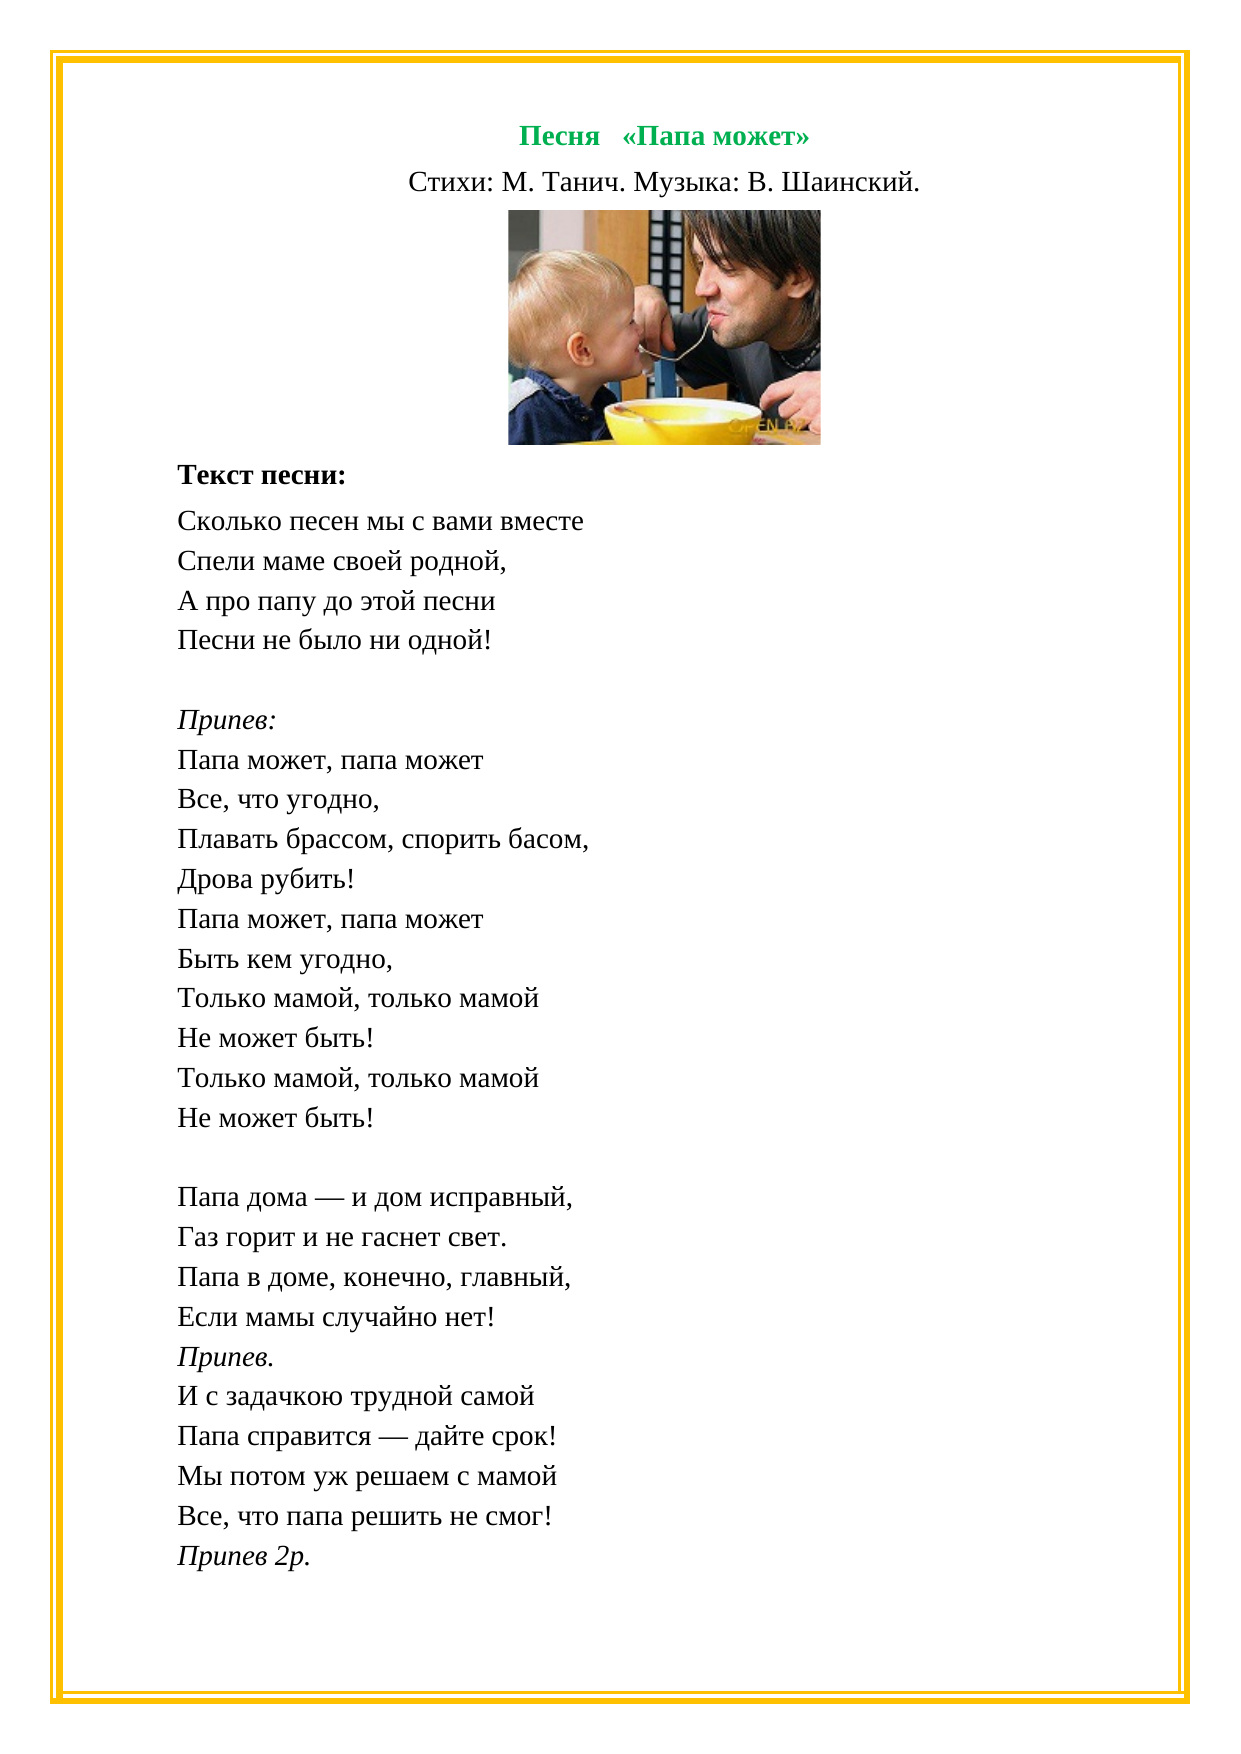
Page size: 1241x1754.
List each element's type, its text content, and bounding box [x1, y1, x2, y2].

text Спели маме своей родной, [177, 543, 1152, 576]
text Все, что угодно, [177, 782, 1152, 815]
text Песня «Папа может» [177, 118, 1152, 152]
text Если мамы случайно нет! [177, 1299, 1152, 1332]
text Сколько песен мы с вами вместе [177, 503, 1152, 537]
text Мы потом уж решаем с мамой [177, 1458, 1152, 1492]
text Газ горит и не гаснет свет. [177, 1219, 1152, 1253]
text Только мамой, только мамой [177, 981, 1152, 1014]
picture [508, 210, 821, 445]
text Припев: [177, 702, 1152, 736]
text Припев. [177, 1339, 1152, 1372]
text И с задачкою трудной самой [177, 1378, 1152, 1412]
text Не может быть! [177, 1100, 1152, 1133]
text Текст песни: [177, 457, 1152, 491]
text Папа дома — и дом исправный, [177, 1179, 1152, 1213]
text Только мамой, только мамой [177, 1060, 1152, 1094]
text Папа справится — дайте срок! [177, 1418, 1152, 1452]
text Стихи: М. Танич. Музыка: В. Шаинский. [177, 164, 1152, 198]
text Припев 2р. [177, 1538, 1152, 1571]
text Дрова рубить! [177, 861, 1152, 895]
text Быть кем угодно, [177, 941, 1152, 974]
text А про папу до этой песни [177, 583, 1152, 616]
text Не может быть! [177, 1020, 1152, 1054]
text Плавать брассом, спорить басом, [177, 821, 1152, 855]
text Все, что папа решить не смог! [177, 1498, 1152, 1531]
text Папа может, папа может [177, 742, 1152, 775]
text Папа в доме, конечно, главный, [177, 1259, 1152, 1293]
text Песни не было ни одной! [177, 622, 1152, 656]
text Папа может, папа может [177, 901, 1152, 934]
